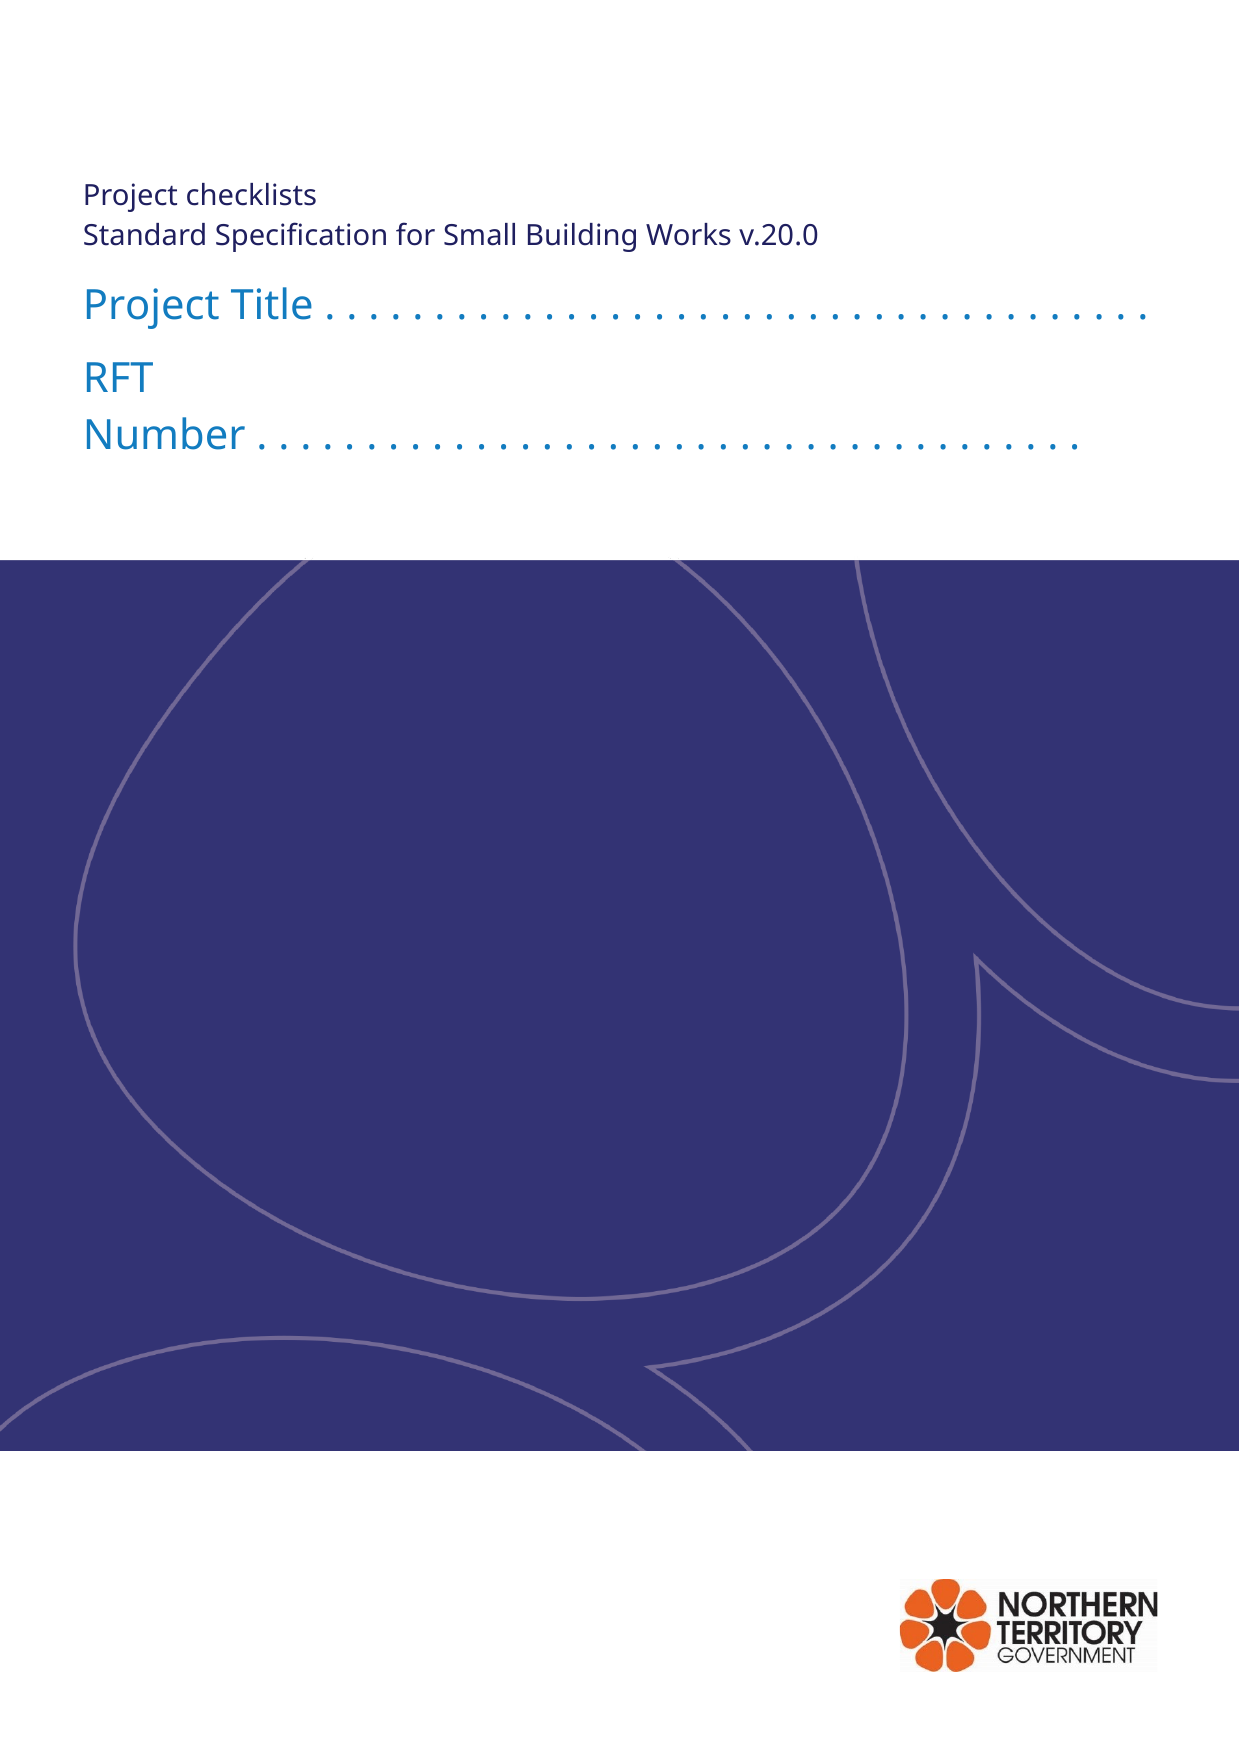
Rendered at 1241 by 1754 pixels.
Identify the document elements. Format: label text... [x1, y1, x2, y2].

title Project Title . . . . . . . . . . . . . . . . . . . . . . . . . . . . . . . . . . . . . . [83, 275, 1157, 331]
picture [0, 556, 1239, 1451]
picture [899, 1579, 1158, 1672]
title RFT Number . . . . . . . . . . . . . . . . . . . . . . . . . . . . . . . . . . . . . . [83, 348, 1157, 462]
